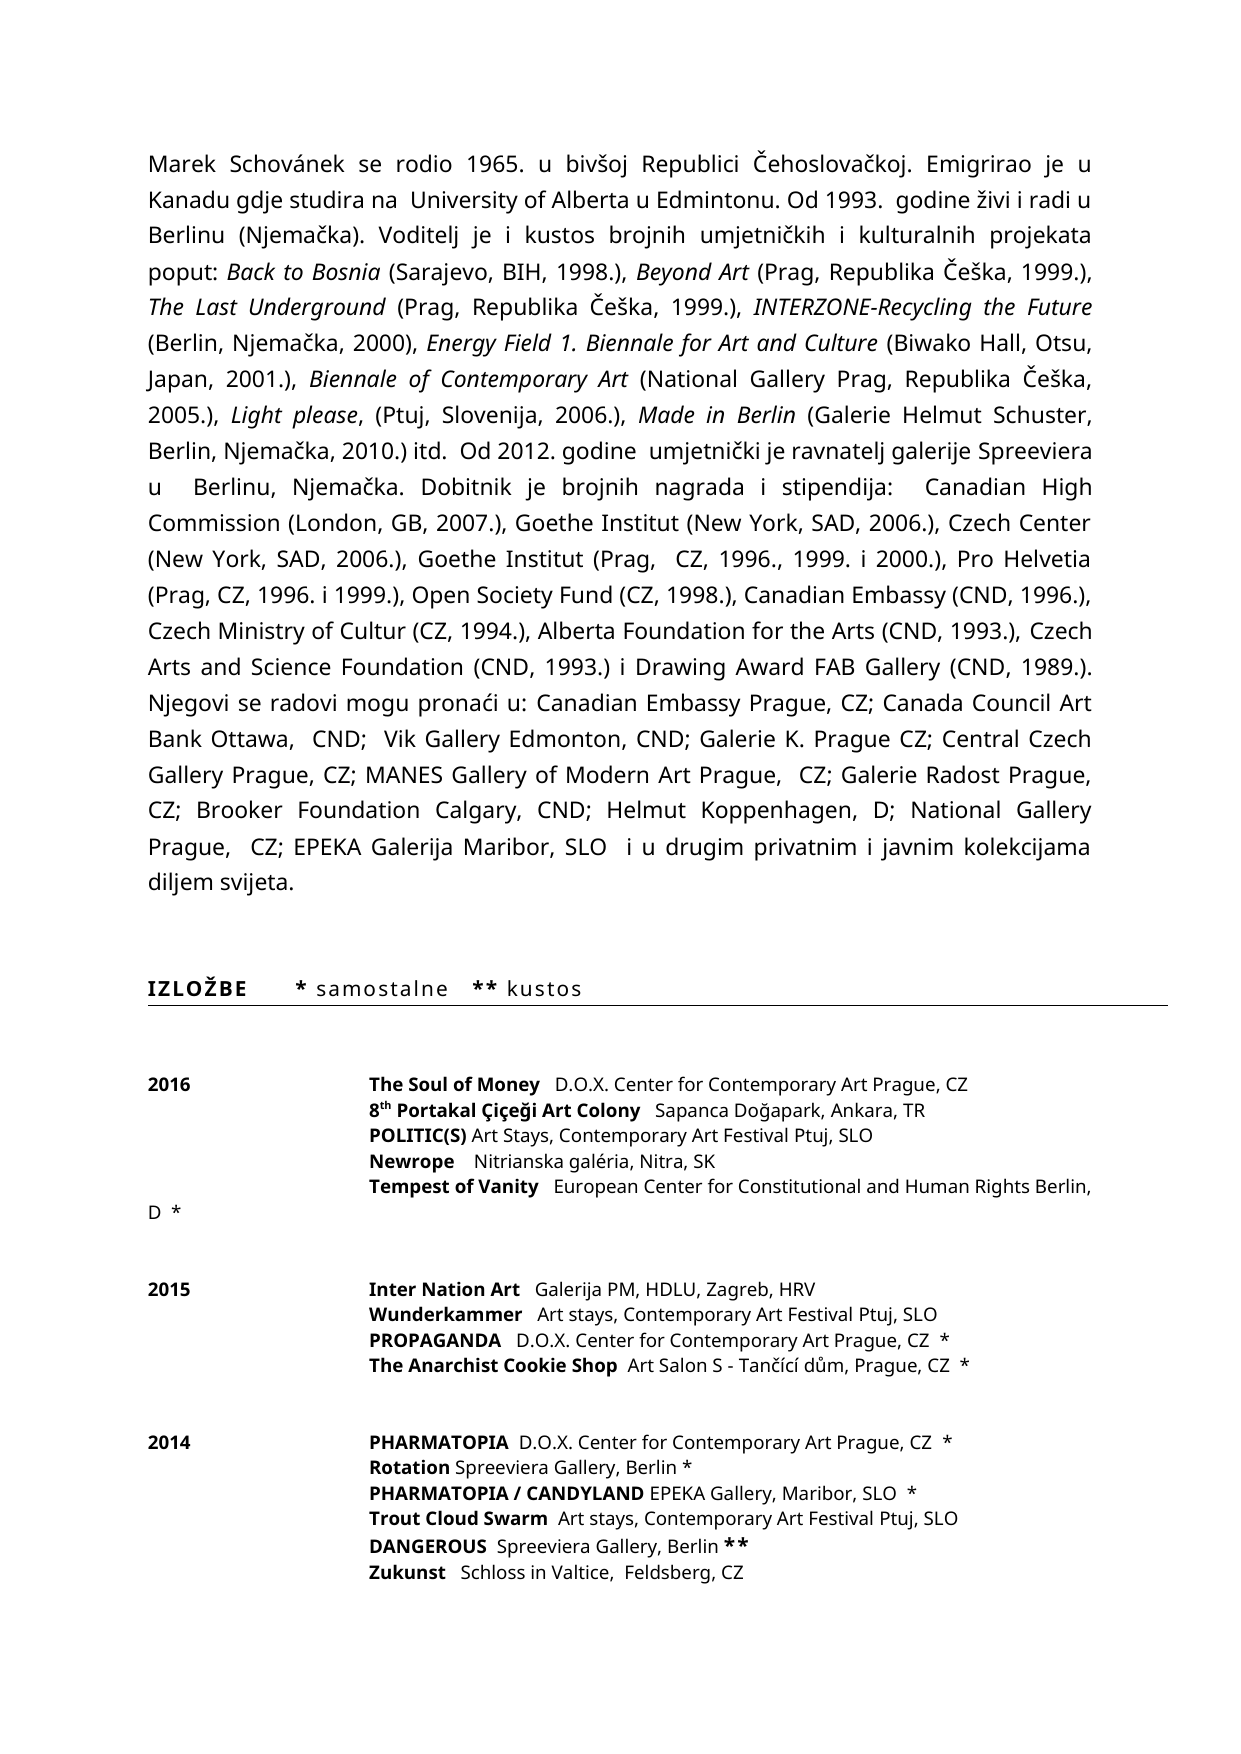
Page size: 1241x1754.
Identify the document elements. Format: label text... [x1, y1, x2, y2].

text The Anarchist Cookie Shop Art Salon S - Tančící dům, Prague, CZ * [148, 1352, 1104, 1378]
text Rotation Spreeviera Gallery, Berlin * [148, 1454, 1104, 1480]
text Tempest of Vanity European Center for Constitutional and Human Rights Berlin, D * [148, 1174, 1104, 1225]
text Trout Cloud Swarm Art stays, Contemporary Art Festival Ptuj, SLO [148, 1506, 1104, 1531]
text IZLOŽBE * samostalne ** kustos [148, 974, 1168, 1005]
text 8th Portakal Çiçeği Art Colony Sapanca Doğapark, Ankara, TR [148, 1097, 1104, 1123]
text POLITIC(S) Art Stays, Contemporary Art Festival Ptuj, SLO [148, 1123, 1104, 1148]
title Marek Schovánek se rodio 1965. u bivšoj Republici Čehoslovačkoj. Emigrirao je u Kanadu gdje studira na University of Alberta u Edmintonu. Od 1993. godine živi i radi u Berlinu (Njemačka). Voditelj je i kustos brojnih umjetničkih i kulturalnih projekata poput: Back to Bosnia (Sarajevo, BIH, 1998.), Beyond Art (Prag, Republika Češka, 1999.), The Last Underground (Prag, Republika Češka, 1999.), INTERZONE-Recycling the Future (Berlin, Njemačka, 2000), Energy Field 1. Biennale for Art and Culture (Biwako Hall, Otsu, Japan, 2001.), Biennale of Contemporary Art (National Gallery Prag, Republika Češka, 2005.), Light please, (Ptuj, Slovenija, 2006.), Made in Berlin (Galerie Helmut Schuster, Berlin, Njemačka, 2010.) itd. Od 2012. godine umjetnički je ravnatelj galerije Spreeviera u Berlinu, Njemačka. Dobitnik je brojnih nagrada i stipendija: Canadian High Commission (London, GB, 2007.), Goethe Institut (New York, SAD, 2006.), Czech Center (New York, SAD, 2006.), Goethe Institut (Prag, CZ, 1996., 1999. i 2000.), Pro Helvetia (Prag, CZ, 1996. i 1999.), Open Society Fund (CZ, 1998.), Canadian Embassy (CND, 1996.), Czech Ministry of Cultur (CZ, 1994.), Alberta Foundation for the Arts (CND, 1993.), Czech Arts and Science Foundation (CND, 1993.) i Drawing Award FAB Gallery (CND, 1989.). Njegovi se radovi mogu pronaći u: Canadian Embassy Prague, CZ; Canada Council Art Bank Ottawa, CND; Vik Gallery Edmonton, CND; Galerie K. Prague CZ; Central Czech Gallery Prague, CZ; MANES Gallery of Modern Art Prague, CZ; Galerie Radost Prague, CZ; Brooker Foundation Calgary, CND; Helmut Koppenhagen, D; National Gallery Prague, CZ; EPEKA Galerija Maribor, SLO i u drugim privatnim i javnim kolekcijama diljem svijeta. [148, 148, 1093, 898]
text Newrope Nitrianska galéria, Nitra, SK [148, 1148, 1104, 1174]
text 2016 The Soul of Money D.O.X. Center for Contemporary Art Prague, CZ [148, 1072, 1104, 1097]
text 2014 PHARMATOPIA D.O.X. Center for Contemporary Art Prague, CZ * [148, 1429, 1104, 1454]
text Wunderkammer Art stays, Contemporary Art Festival Ptuj, SLO [148, 1301, 1104, 1327]
text Zukunst Schloss in Valtice, Feldsberg, CZ [148, 1559, 1168, 1585]
text 2015 Inter Nation Art Galerija PM, HDLU, Zagreb, HRV [148, 1276, 1104, 1301]
text PROPAGANDA D.O.X. Center for Contemporary Art Prague, CZ * [148, 1327, 1104, 1352]
text PHARMATOPIA / CANDYLAND EPEKA Gallery, Maribor, SLO * [148, 1480, 1104, 1506]
text DANGEROUS Spreeviera Gallery, Berlin ** [148, 1531, 1168, 1559]
